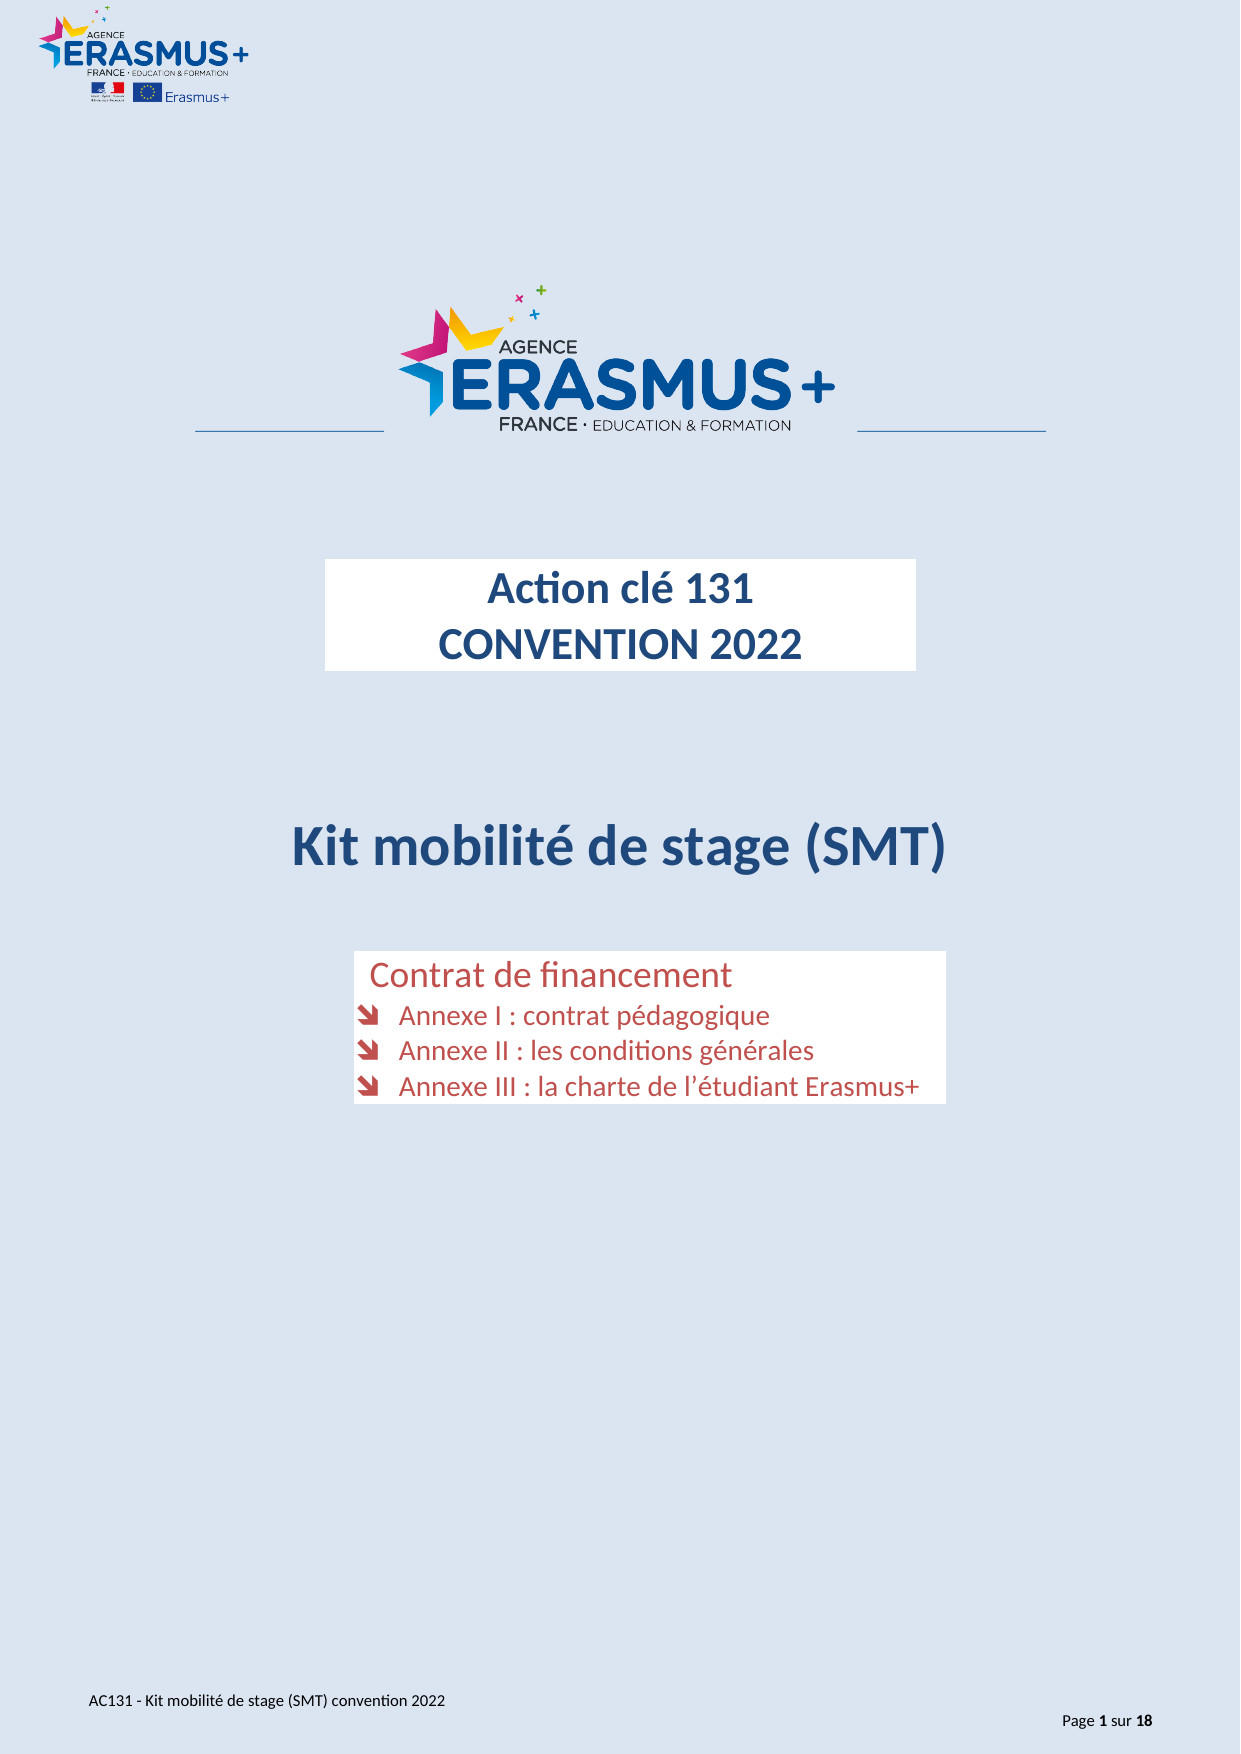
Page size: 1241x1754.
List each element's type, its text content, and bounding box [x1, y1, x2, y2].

picture [189, 285, 1052, 437]
text CONVENTION 2022 [325, 615, 916, 671]
list Annexe I : contrat pédagogique [354, 997, 946, 1032]
list Contrat de financement [354, 951, 946, 997]
picture [38, 6, 249, 102]
text Kit mobilité de stage (SMT) [89, 808, 1152, 880]
list Annexe III : la charte de l’étudiant Erasmus+ [354, 1068, 946, 1104]
list Annexe II : les conditions générales [354, 1032, 946, 1068]
text Action clé 131 [325, 559, 916, 615]
